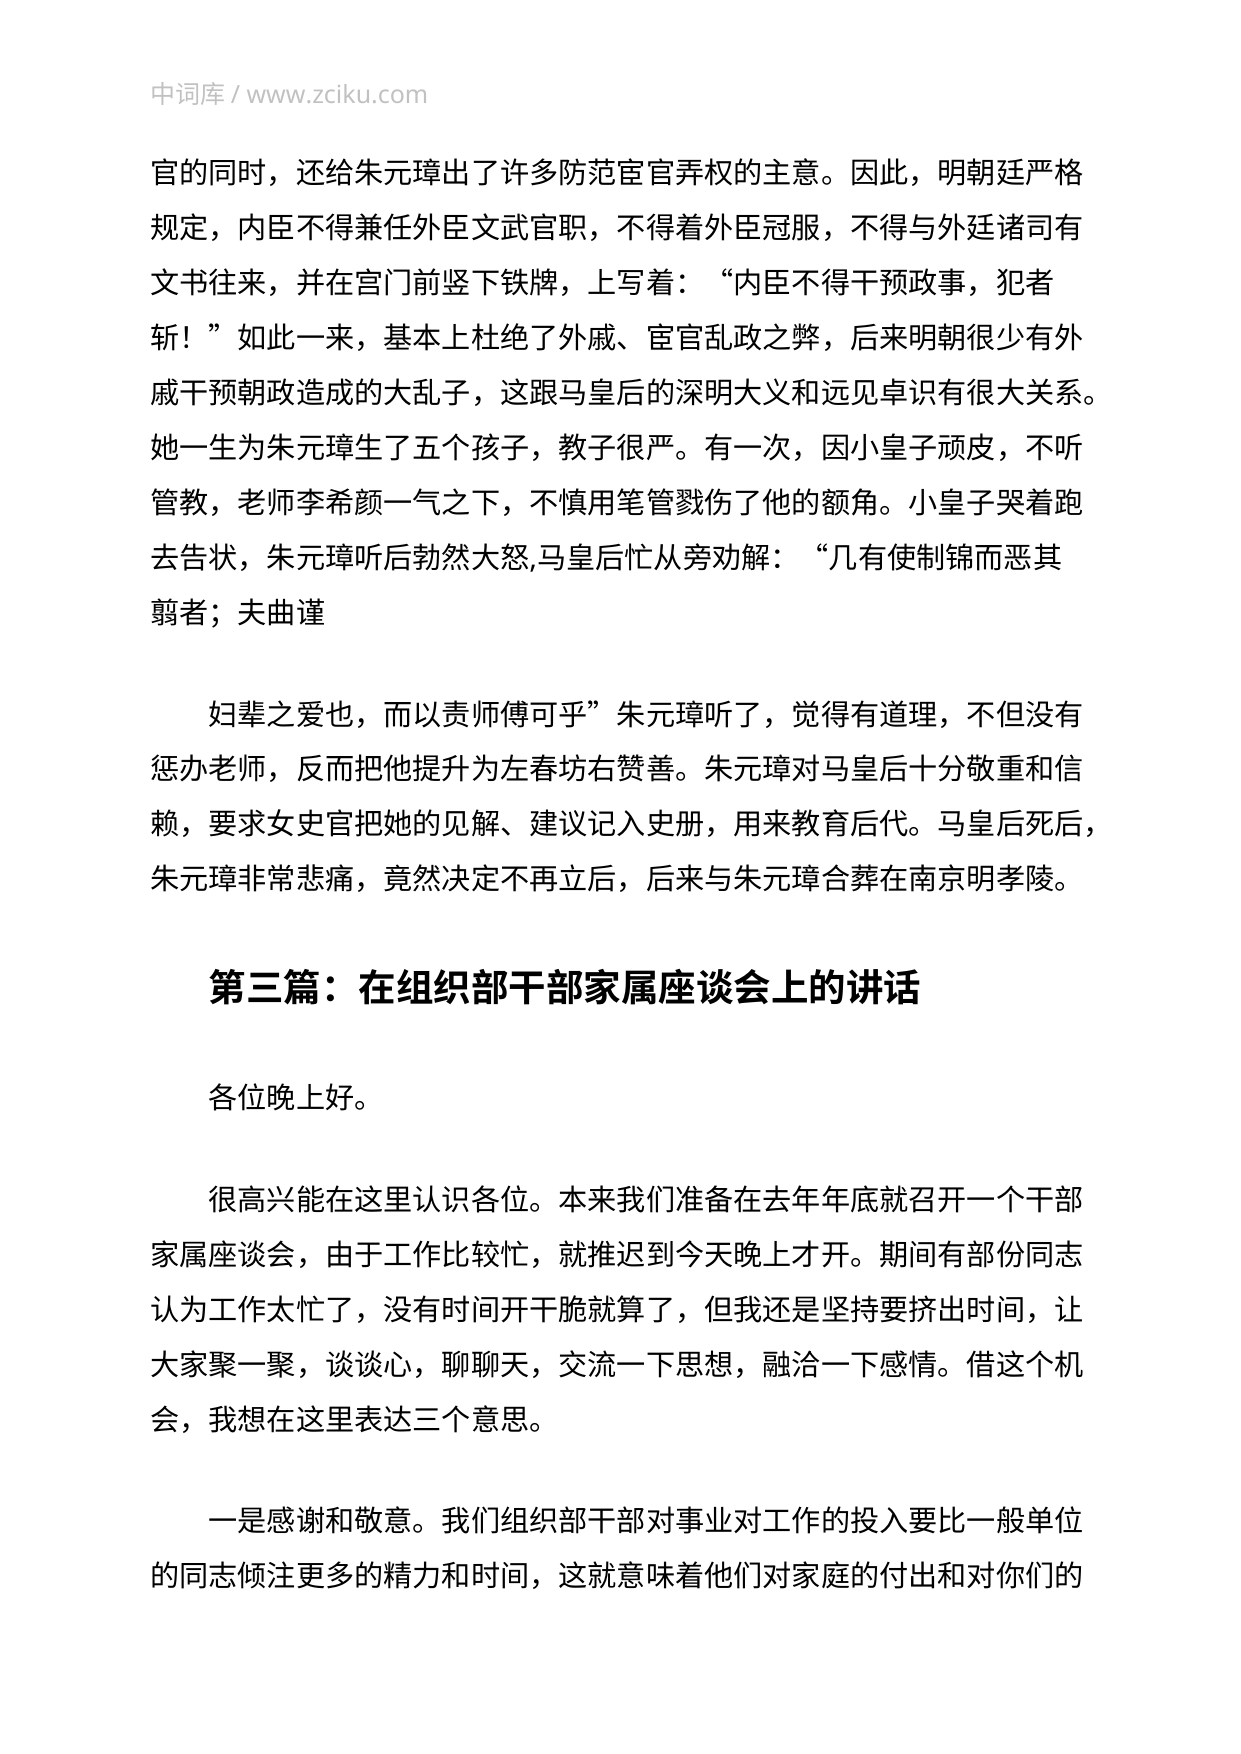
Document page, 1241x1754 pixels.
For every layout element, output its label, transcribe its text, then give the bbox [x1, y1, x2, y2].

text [150, 1498, 1090, 1595]
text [150, 150, 1090, 632]
text 很高兴能在这里认识各位。本来我们准备在去年年底就召开一个干部家属座谈会，由于工作比较忙，就推迟到今天晚上才开。期间有部份同志认为工作太忙了，没有时间开干脆就算了，但我还是坚持要挤出时间，让大家聚一聚，谈谈心，聊聊天，交流一下思想，融洽一下感情。借这个机会，我想在这里表达三个意思。 [150, 1177, 1090, 1438]
text 各位晚上好。 [150, 1075, 1090, 1117]
text 妇辈之爱也，而以责师傅可乎”朱元璋听了，觉得有道理，不但没有惩办老师，反而把他提升为左春坊右赞善。朱元璋对马皇后十分敬重和信赖，要求女史官把她的见解、建议记入史册，用来教育后代。马皇后死后，朱元璋非常悲痛，竟然决定不再立后，后来与朱元璋合葬在南京明孝陵。 [150, 691, 1090, 898]
text 第三篇：在组织部干部家属座谈会上的讲话 [150, 957, 1090, 1012]
